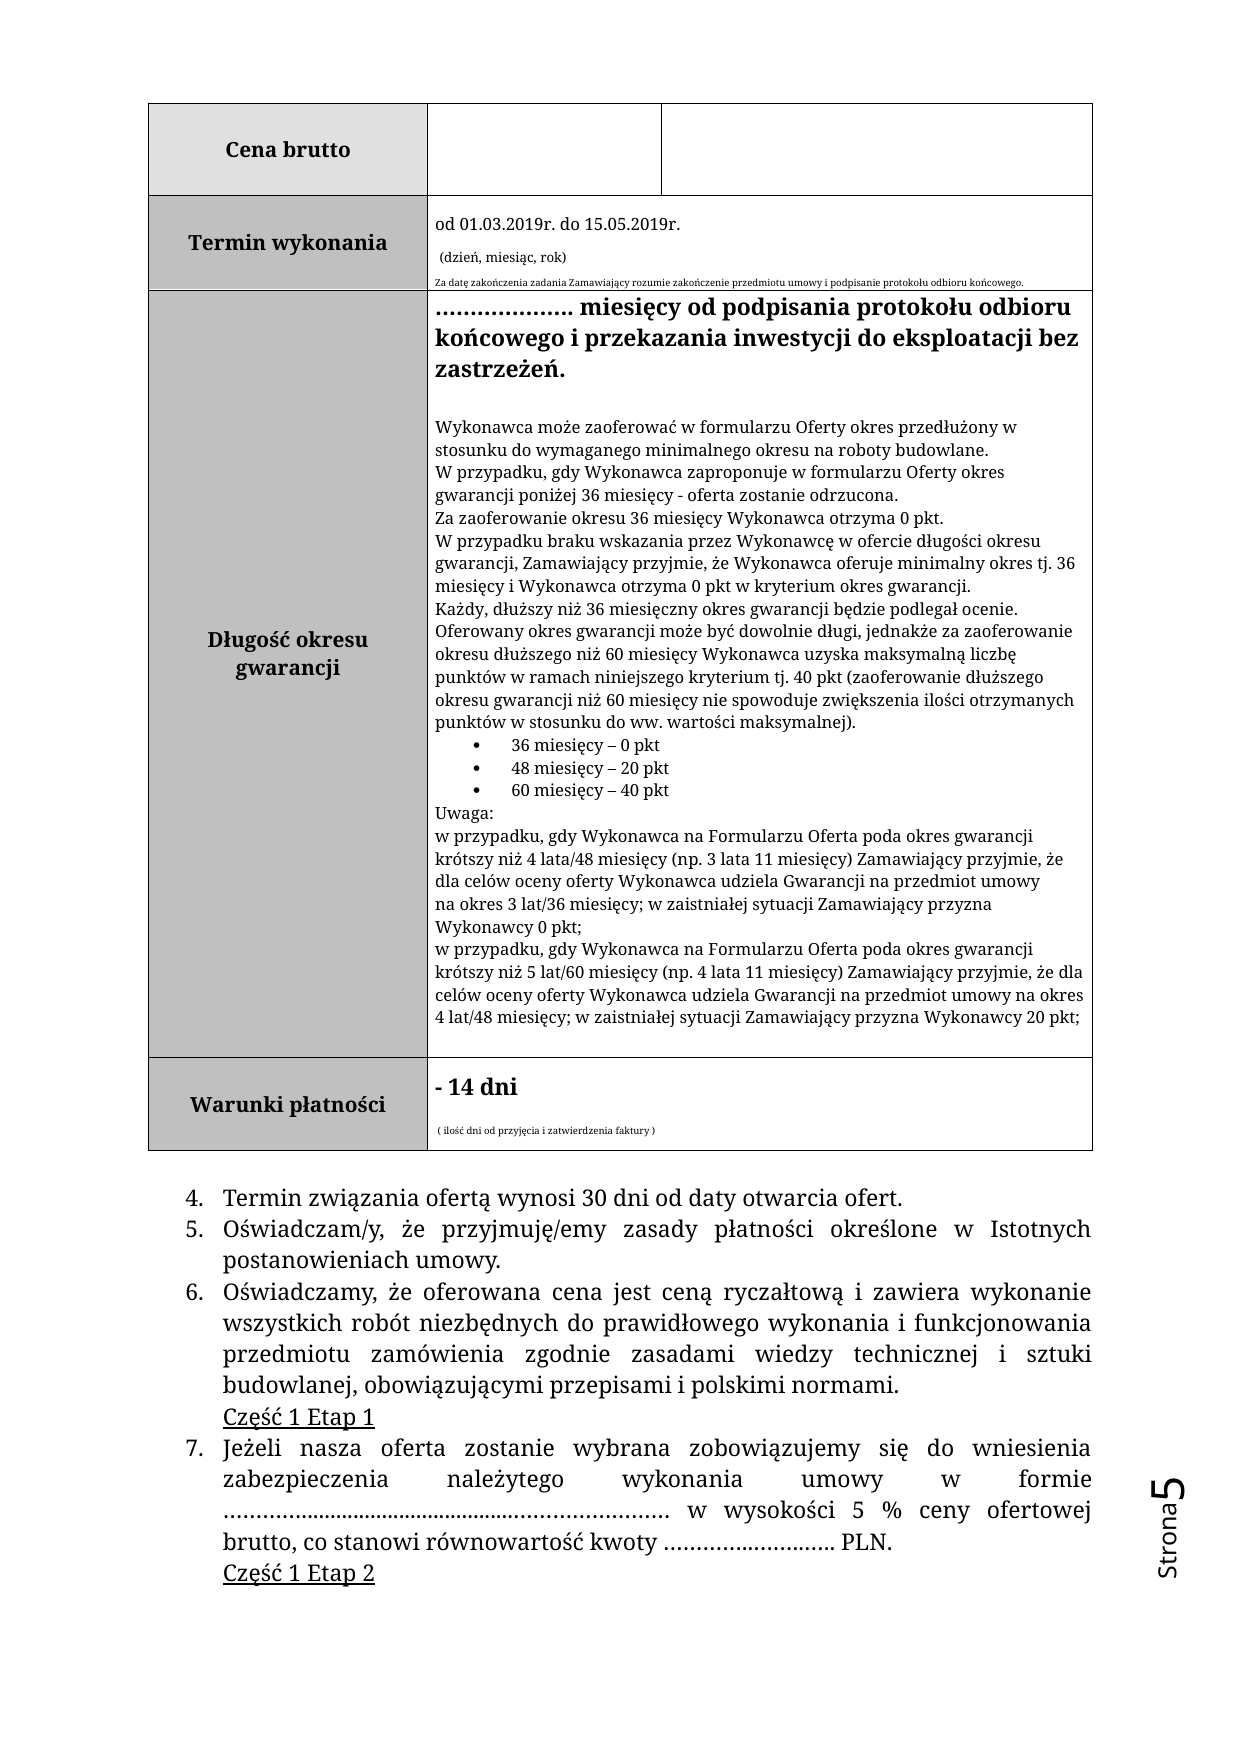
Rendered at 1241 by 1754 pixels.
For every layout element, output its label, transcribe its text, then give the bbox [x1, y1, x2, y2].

table_cell ……………….. miesięcy od podpisania protokołu odbioru końcowego i przekazania inwestycji do eksploatacji bez zastrzeżeń. Wykonawca może zaoferować w formularzu Oferty okres przedłużony w stosunku do wymaganego minimalnego okresu na roboty budowlane. W przypadku, gdy Wykonawca zaproponuje w formularzu Oferty okres gwarancji poniżej 36 miesięcy - oferta zostanie odrzucona. Za zaoferowanie okresu 36 miesięcy Wykonawca otrzyma 0 pkt. W przypadku braku wskazania przez Wykonawcę w ofercie długości okresu gwarancji, Zamawiający przyjmie, że Wykonawca oferuje minimalny okres tj. 36 miesięcy i Wykonawca otrzyma 0 pkt w kryterium okres gwarancji. Każdy, dłuższy niż 36 miesięczny okres gwarancji będzie podlegał ocenie. Oferowany okres gwarancji może być dowolnie długi, jednakże za zaoferowanie okresu dłuższego niż 60 miesięcy Wykonawca uzyska maksymalną liczbę punktów w ramach niniejszego kryterium tj. 40 pkt (zaoferowanie dłuższego okresu gwarancji niż 60 miesięcy nie spowoduje zwiększenia ilości otrzymanych punktów w stosunku do ww. wartości maksymalnej). 36 miesięcy – 0 pkt 48 miesięcy – 20 pkt 60 miesięcy – 40 pkt Uwaga: w przypadku, gdy Wykonawca na Formularzu Oferta poda okres gwarancji krótszy niż 4 lata/48 miesięcy (np. 3 lata 11 miesięcy) Zamawiający przyjmie, że dla celów oceny oferty Wykonawca udziela Gwarancji na przedmiot umowy na okres 3 lat/36 miesięcy; w zaistniałej sytuacji Zamawiający przyzna Wykonawcy 0 pkt; w przypadku, gdy Wykonawca na Formularzu Oferta poda okres gwarancji krótszy niż 5 lat/60 miesięcy (np. 4 lata 11 miesięcy) Zamawiający przyjmie, że dla celów oceny oferty Wykonawca udziela Gwarancji na przedmiot umowy na okres 4 lat/48 miesięcy; w zaistniałej sytuacji Zamawiający przyzna Wykonawcy 20 pkt; [428, 291, 1092, 1057]
list Część 1 Etap 1 [223, 1401, 1093, 1432]
table_cell [428, 104, 661, 195]
list Oświadczamy, że oferowana cena jest ceną ryczałtową i zawiera wykonanie wszystkich robót niezbędnych do prawidłowego wykonania i funkcjonowania przedmiotu zamówienia zgodnie zasadami wiedzy technicznej i sztuki budowlanej, obowiązującymi przepisami i polskimi normami. [185, 1276, 1093, 1401]
table_cell Cena brutto [149, 104, 427, 195]
table_cell Termin wykonania [149, 196, 427, 289]
table_cell Warunki płatności [149, 1058, 427, 1150]
list Oświadczam/y, że przyjmuję/emy zasady płatności określone w Istotnych postanowieniach umowy. [185, 1213, 1093, 1276]
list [185, 1432, 1093, 1557]
table_cell - 14 dni ( ilość dni od przyjęcia i zatwierdzenia faktury ) [428, 1058, 1092, 1150]
table_cell [662, 104, 1092, 195]
list Termin związania ofertą wynosi 30 dni od daty otwarcia ofert. [185, 1182, 1093, 1213]
list Część 1 Etap 2 [223, 1557, 1093, 1588]
table_cell Długość okresu gwarancji [149, 291, 427, 1057]
table_cell od 01.03.2019r. do 15.05.2019r. (dzień, miesiąc, rok) Za datę zakończenia zadania Zamawiający rozumie zakończenie przedmiotu umowy i podpisanie protokołu odbioru końcowego. [428, 196, 1092, 289]
